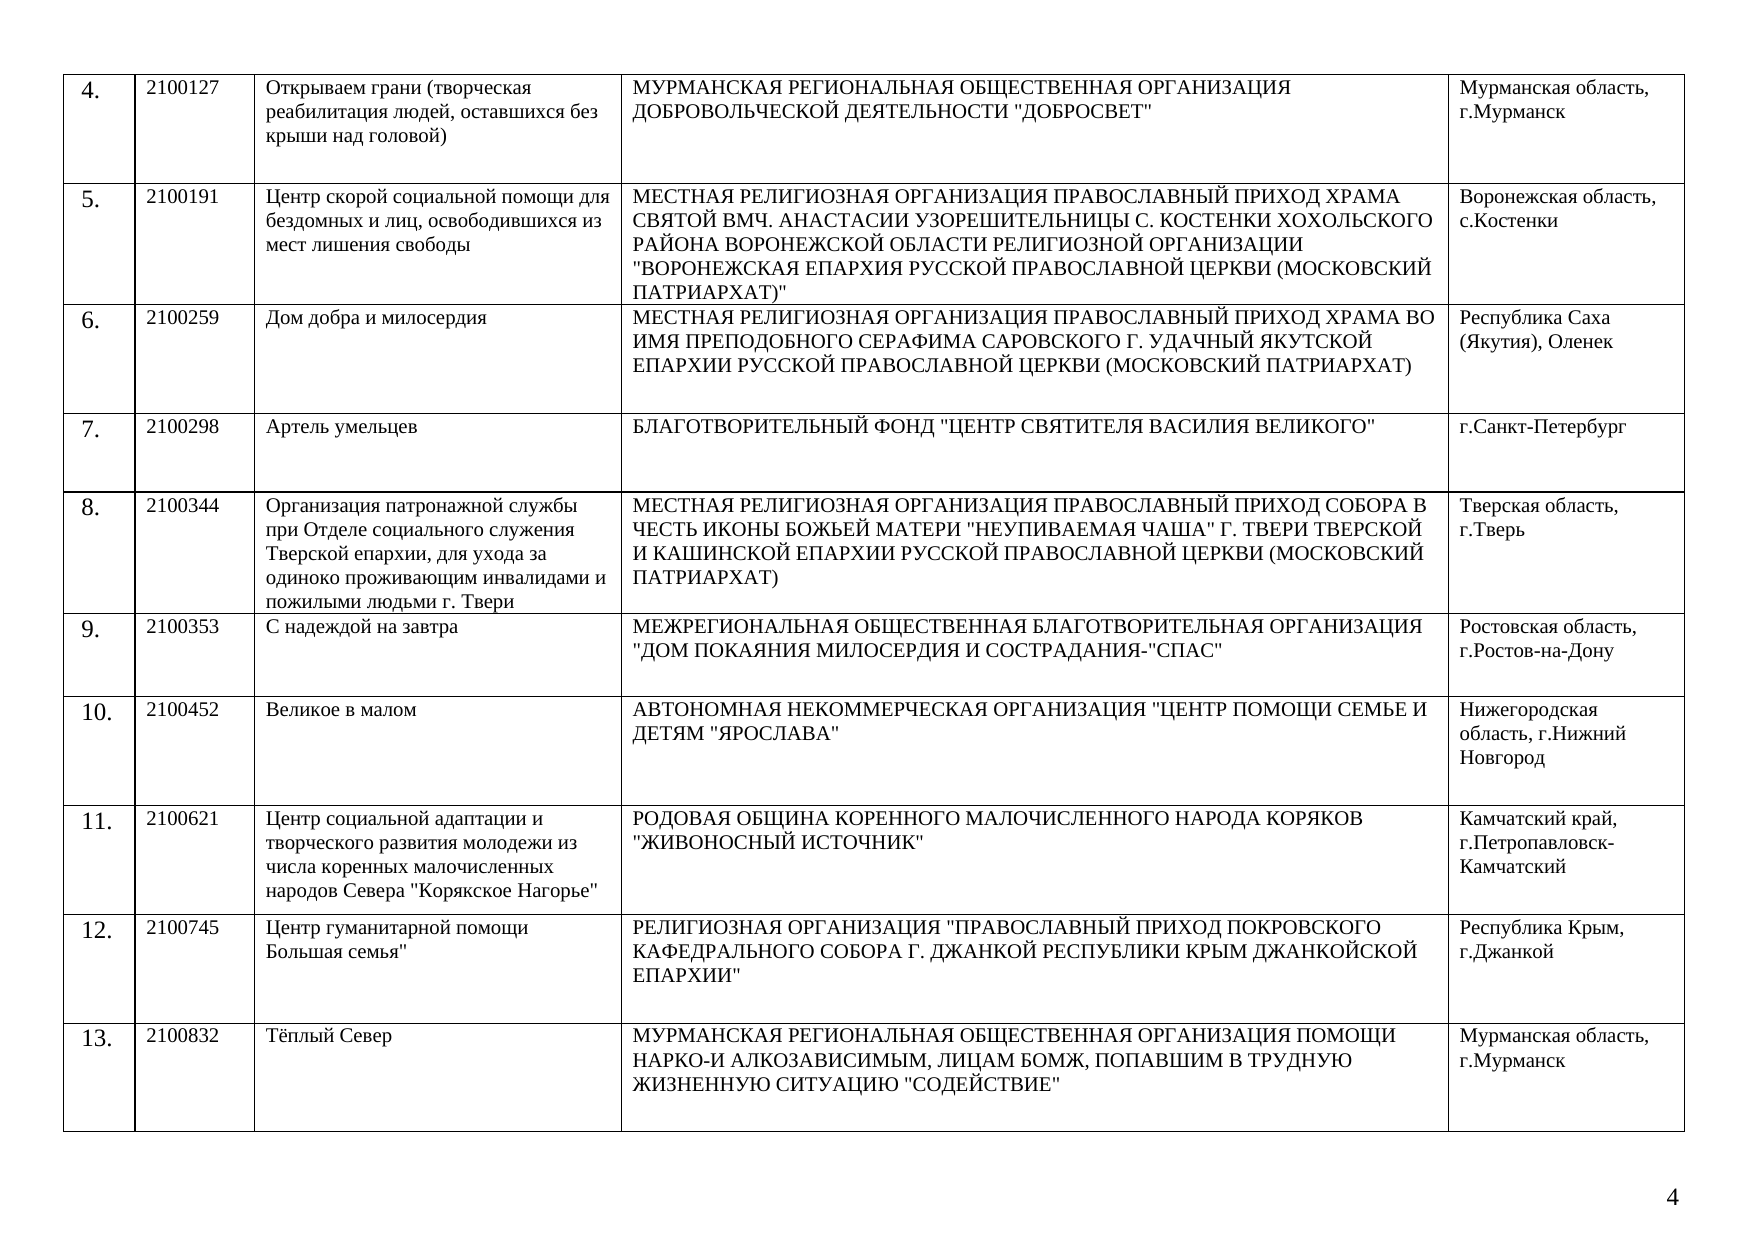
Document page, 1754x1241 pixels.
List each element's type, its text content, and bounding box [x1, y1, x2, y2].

table_cell Тёплый Север [255, 1024, 621, 1131]
table_cell 2100832 [136, 1024, 254, 1131]
table_cell 2100452 [136, 697, 254, 805]
table_cell Центр скорой социальной помощи для бездомных и лиц, освободившихся из мест лишения свободы [255, 184, 621, 304]
table_cell [64, 697, 134, 805]
table_cell МЕСТНАЯ РЕЛИГИОЗНАЯ ОРГАНИЗАЦИЯ ПРАВОСЛАВНЫЙ ПРИХОД ХРАМА ВО ИМЯ ПРЕПОДОБНОГО СЕРАФИМА САРОВСКОГО Г. УДАЧНЫЙ ЯКУТСКОЙ ЕПАРХИИ РУССКОЙ ПРАВОСЛАВНОЙ ЦЕРКВИ (МОСКОВСКИЙ ПАТРИАРХАТ) [622, 305, 1448, 413]
table_cell 2100621 [136, 806, 254, 914]
table_cell Открываем грани (творческая реабилитация людей, оставшихся без крыши над головой) [255, 75, 621, 183]
table_cell Мурманская область, г.Мурманск [1449, 75, 1684, 183]
table_cell [64, 75, 134, 183]
table_cell МУРМАНСКАЯ РЕГИОНАЛЬНАЯ ОБЩЕСТВЕННАЯ ОРГАНИЗАЦИЯ ДОБРОВОЛЬЧЕСКОЙ ДЕЯТЕЛЬНОСТИ "ДОБРОСВЕТ" [622, 75, 1448, 183]
table_cell [64, 184, 134, 304]
table_cell 2100259 [136, 305, 254, 413]
table_cell Дом добра и милосердия [255, 305, 621, 413]
table_cell [64, 305, 134, 413]
table_cell Центр социальной адаптации и творческого развития молодежи из числа коренных малочисленных народов Севера "Корякское Нагорье" [255, 806, 621, 914]
table_cell 2100353 [136, 614, 254, 696]
table_cell [64, 1024, 134, 1131]
table_cell Организация патронажной службы при Отделе социального служения Тверской епархии, для ухода за одиноко проживающим инвалидами и пожилыми людьми г. Твери [255, 493, 621, 613]
table_cell [64, 414, 134, 491]
table_cell РЕЛИГИОЗНАЯ ОРГАНИЗАЦИЯ "ПРАВОСЛАВНЫЙ ПРИХОД ПОКРОВСКОГО КАФЕДРАЛЬНОГО СОБОРА Г. ДЖАНКОЙ РЕСПУБЛИКИ КРЫМ ДЖАНКОЙСКОЙ ЕПАРХИИ" [622, 915, 1448, 1022]
table_cell Тверская область, г.Тверь [1449, 493, 1684, 613]
table_cell 2100191 [136, 184, 254, 304]
table_cell [64, 915, 134, 1022]
table_cell Великое в малом [255, 697, 621, 805]
table_cell МЕСТНАЯ РЕЛИГИОЗНАЯ ОРГАНИЗАЦИЯ ПРАВОСЛАВНЫЙ ПРИХОД ХРАМА СВЯТОЙ ВМЧ. АНАСТАСИИ УЗОРЕШИТЕЛЬНИЦЫ С. КОСТЕНКИ ХОХОЛЬСКОГО РАЙОНА ВОРОНЕЖСКОЙ ОБЛАСТИ РЕЛИГИОЗНОЙ ОРГАНИЗАЦИИ "ВОРОНЕЖСКАЯ ЕПАРХИЯ РУССКОЙ ПРАВОСЛАВНОЙ ЦЕРКВИ (МОСКОВСКИЙ ПАТРИАРХАТ)" [622, 184, 1448, 304]
table_cell МЕЖРЕГИОНАЛЬНАЯ ОБЩЕСТВЕННАЯ БЛАГОТВОРИТЕЛЬНАЯ ОРГАНИЗАЦИЯ "ДОМ ПОКАЯНИЯ МИЛОСЕРДИЯ И СОСТРАДАНИЯ-"СПАС" [622, 614, 1448, 696]
table_cell Центр гуманитарной помощи Большая семья" [255, 915, 621, 1022]
table_cell АВТОНОМНАЯ НЕКОММЕРЧЕСКАЯ ОРГАНИЗАЦИЯ "ЦЕНТР ПОМОЩИ СЕМЬЕ И ДЕТЯМ "ЯРОСЛАВА" [622, 697, 1448, 805]
table_cell Артель умельцев [255, 414, 621, 491]
table_cell [64, 614, 134, 696]
table_cell [64, 806, 134, 914]
table_cell Нижегородская область, г.Нижний Новгород [1449, 697, 1684, 805]
table_cell Ростовская область, г.Ростов-на-Дону [1449, 614, 1684, 696]
table_cell МЕСТНАЯ РЕЛИГИОЗНАЯ ОРГАНИЗАЦИЯ ПРАВОСЛАВНЫЙ ПРИХОД СОБОРА В ЧЕСТЬ ИКОНЫ БОЖЬЕЙ МАТЕРИ "НЕУПИВАЕМАЯ ЧАША" Г. ТВЕРИ ТВЕРСКОЙ И КАШИНСКОЙ ЕПАРХИИ РУССКОЙ ПРАВОСЛАВНОЙ ЦЕРКВИ (МОСКОВСКИЙ ПАТРИАРХАТ) [622, 493, 1448, 613]
table_cell 2100127 [136, 75, 254, 183]
table_cell Республика Крым, г.Джанкой [1449, 915, 1684, 1022]
table_cell Камчатский край, г.Петропавловск-Камчатский [1449, 806, 1684, 914]
table_cell РОДОВАЯ ОБЩИНА КОРЕННОГО МАЛОЧИСЛЕННОГО НАРОДА КОРЯКОВ "ЖИВОНОСНЫЙ ИСТОЧНИК" [622, 806, 1448, 914]
table_cell С надеждой на завтра [255, 614, 621, 696]
table_cell Мурманская область, г.Мурманск [1449, 1024, 1684, 1131]
table_cell [64, 493, 134, 613]
table_cell Республика Саха (Якутия), Оленек [1449, 305, 1684, 413]
table_cell 2100344 [136, 493, 254, 613]
table_cell БЛАГОТВОРИТЕЛЬНЫЙ ФОНД "ЦЕНТР СВЯТИТЕЛЯ ВАСИЛИЯ ВЕЛИКОГО" [622, 414, 1448, 491]
table_cell МУРМАНСКАЯ РЕГИОНАЛЬНАЯ ОБЩЕСТВЕННАЯ ОРГАНИЗАЦИЯ ПОМОЩИ НАРКО-И АЛКОЗАВИСИМЫМ, ЛИЦАМ БОМЖ, ПОПАВШИМ В ТРУДНУЮ ЖИЗНЕННУЮ СИТУАЦИЮ "СОДЕЙСТВИЕ" [622, 1024, 1448, 1131]
table_cell 2100745 [136, 915, 254, 1022]
table_cell Воронежская область, с.Костенки [1449, 184, 1684, 304]
table_cell 2100298 [136, 414, 254, 491]
table_cell г.Санкт-Петербург [1449, 414, 1684, 491]
